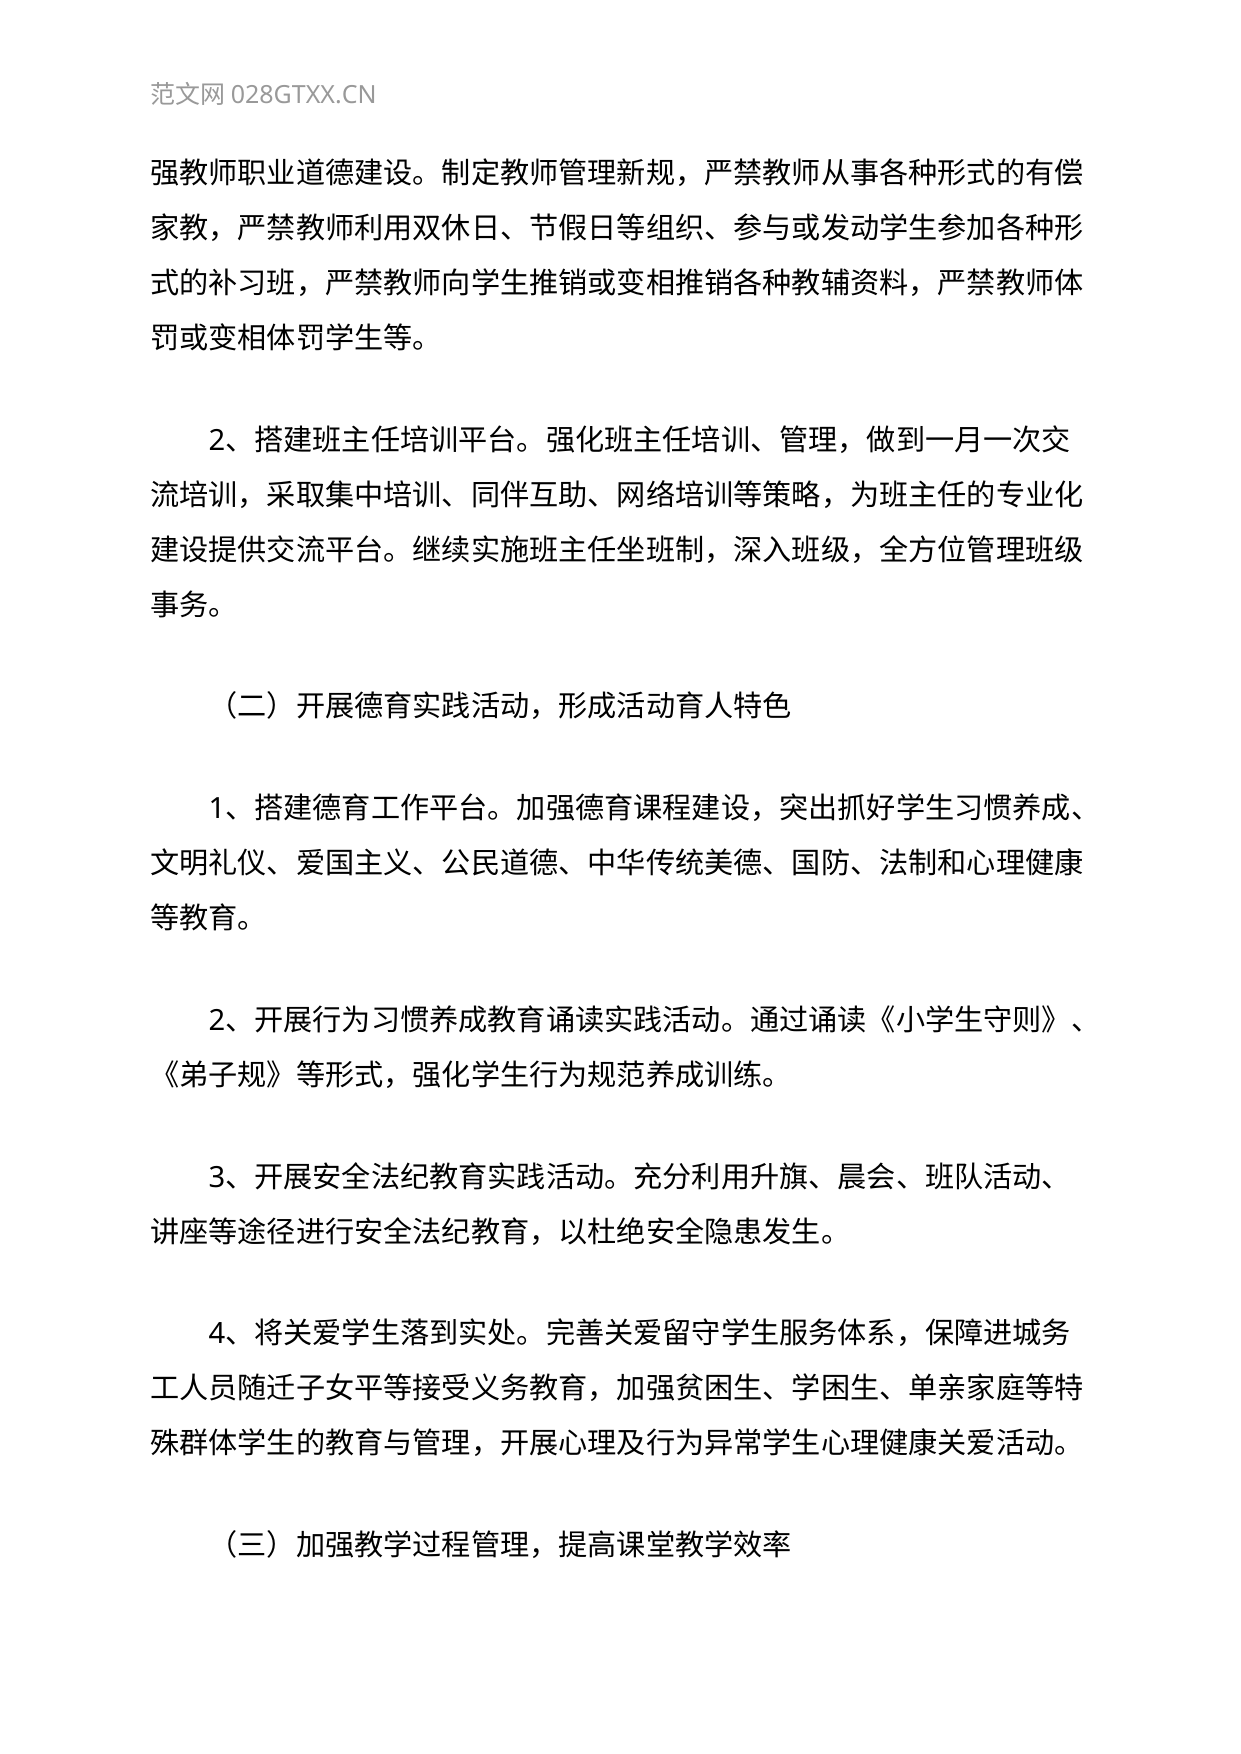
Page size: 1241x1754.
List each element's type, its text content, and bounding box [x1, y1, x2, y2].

text 1、搭建德育工作平台。加强德育课程建设，突出抓好学生习惯养成、文明礼仪、爱国主义、公民道德、中华传统美德、国防、法制和心理健康等教育。 [150, 785, 1090, 937]
text （二）开展德育实践活动，形成活动育人特色 [150, 683, 1090, 725]
text 2、搭建班主任培训平台。强化班主任培训、管理，做到一月一次交流培训，采取集中培训、同伴互助、网络培训等策略，为班主任的专业化建设提供交流平台。继续实施班主任坐班制，深入班级，全方位管理班级事务。 [150, 416, 1090, 623]
text 4、将关爱学生落到实处。完善关爱留守学生服务体系，保障进城务工人员随迁子女平等接受义务教育，加强贫困生、学困生、单亲家庭等特殊群体学生的教育与管理，开展心理及行为异常学生心理健康关爱活动。 [150, 1310, 1090, 1462]
text （三）加强教学过程管理，提高课堂教学效率 [150, 1522, 1090, 1564]
text 3、开展安全法纪教育实践活动。充分利用升旗、晨会、班队活动、讲座等途径进行安全法纪教育，以杜绝安全隐患发生。 [150, 1153, 1090, 1251]
text 2、开展行为习惯养成教育诵读实践活动。通过诵读《小学生守则》、《弟子规》等形式，强化学生行为规范养成训练。 [150, 996, 1090, 1094]
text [150, 150, 1090, 357]
